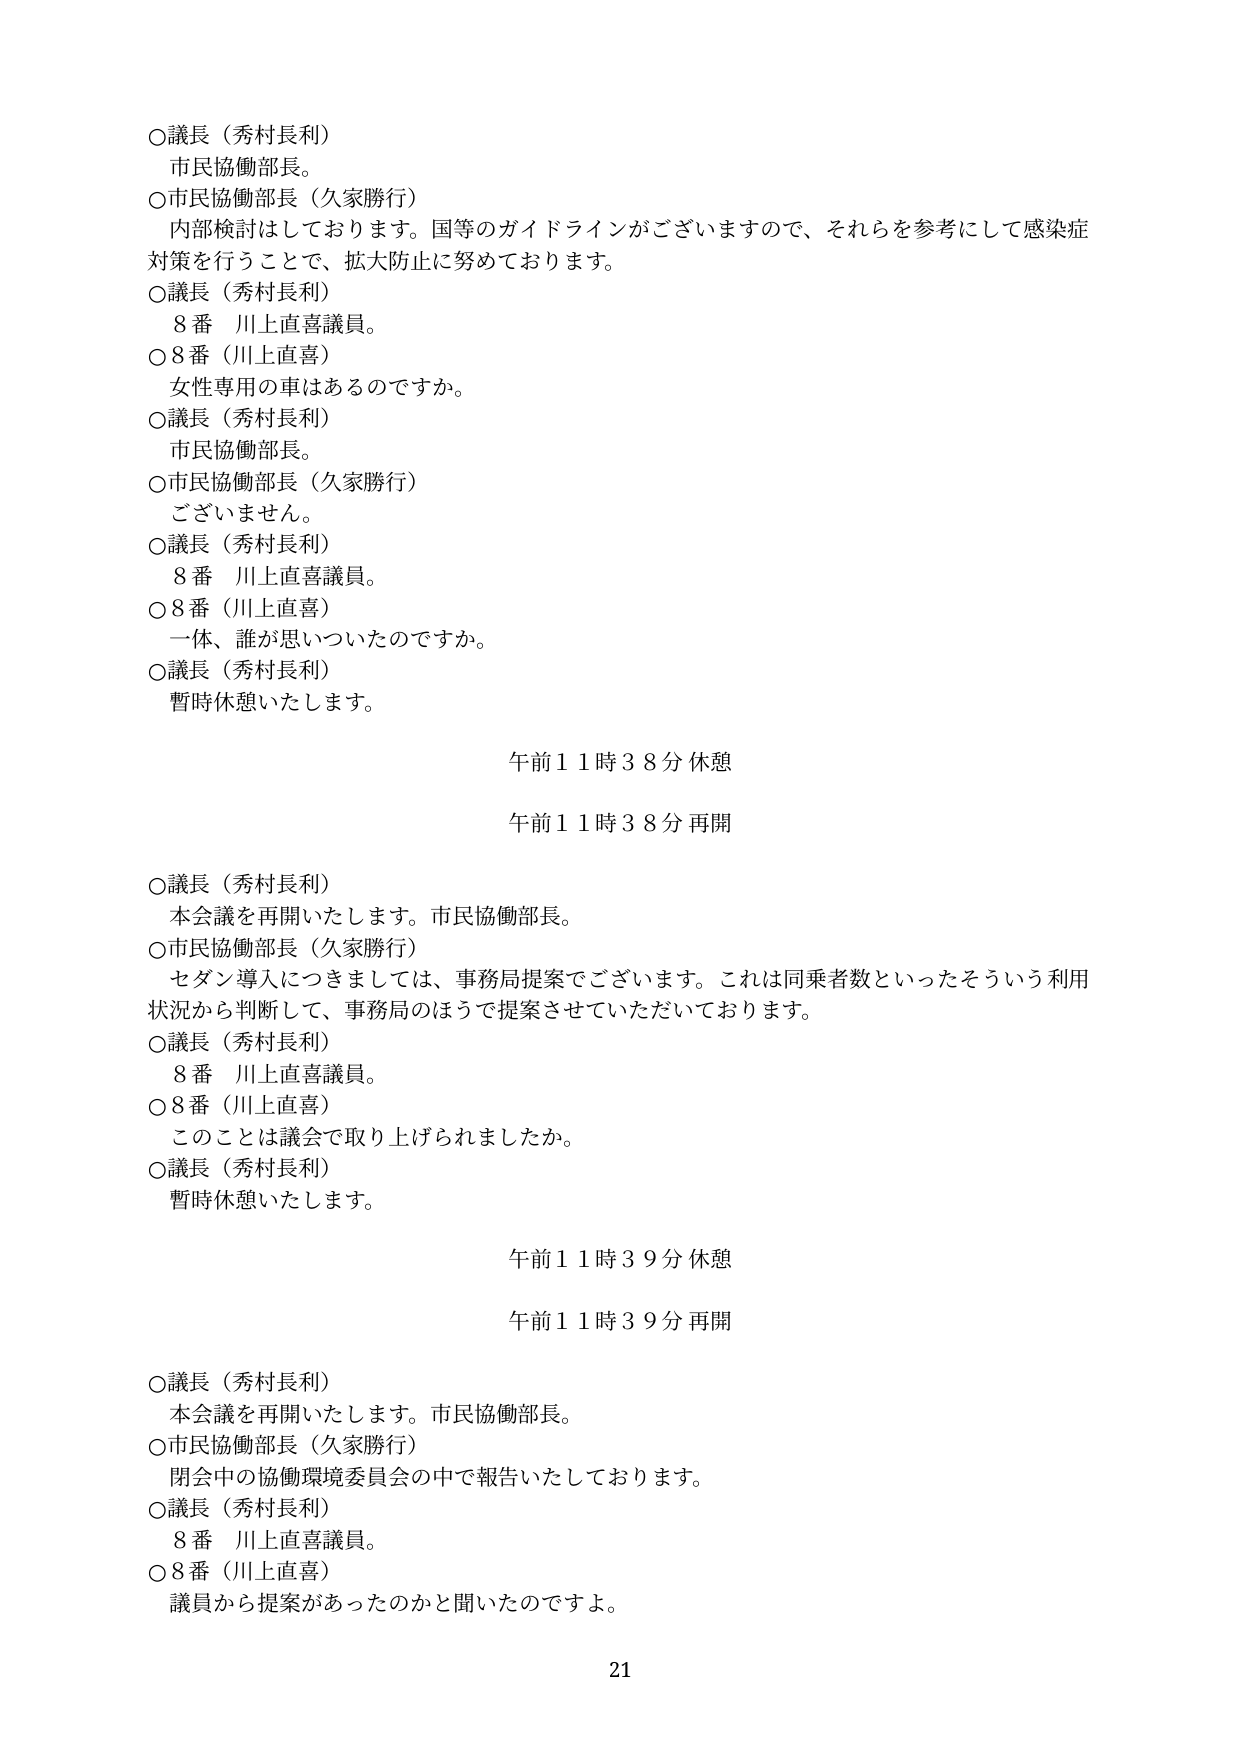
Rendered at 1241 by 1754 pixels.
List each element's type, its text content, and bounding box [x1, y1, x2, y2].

text ８番 川上直喜議員。 [148, 1057, 1092, 1088]
text 本会議を再開いたします。市民協働部長。 [148, 899, 1092, 931]
text 午前１１時３９分 再開 [148, 1304, 1092, 1335]
text ８番 川上直喜議員。 [148, 307, 1092, 339]
text 女性専用の車はあるのですか。 [148, 370, 1092, 402]
text 一体、誰が思いついたのですか。 [148, 622, 1092, 654]
text ○市民協働部長（久家勝行） [148, 1428, 1092, 1460]
text ○市民協働部長（久家勝行） [148, 931, 1092, 962]
text ○８番（川上直喜） [148, 1088, 1092, 1120]
text 午前１１時３９分 休憩 [148, 1243, 1092, 1274]
text ８番 川上直喜議員。 [148, 1523, 1092, 1554]
text セダン導入につきましては、事務局提案でございます。これは同乗者数といったそういう利用状況から判断して、事務局のほうで提案させていただいております。 [148, 962, 1092, 1025]
text ○議長（秀村長利） [148, 1151, 1092, 1183]
text ○議長（秀村長利） [148, 868, 1092, 899]
text 暫時休憩いたします。 [148, 685, 1092, 717]
text ○８番（川上直喜） [148, 591, 1092, 622]
text ○市民協働部長（久家勝行） [148, 465, 1092, 496]
text 閉会中の協働環境委員会の中で報告いたしております。 [148, 1460, 1092, 1491]
text ○議長（秀村長利） [148, 1025, 1092, 1057]
text ○議長（秀村長利） [148, 276, 1092, 307]
text 午前１１時３８分 休憩 [148, 745, 1092, 777]
text ○議長（秀村長利） [148, 402, 1092, 433]
text 議員から提案があったのかと聞いたのですよ。 [148, 1586, 1092, 1617]
text 本会議を再開いたします。市民協働部長。 [148, 1397, 1092, 1428]
text ○議長（秀村長利） [148, 1491, 1092, 1523]
text ○議長（秀村長利） [148, 118, 1092, 150]
text このことは議会で取り上げられましたか。 [148, 1120, 1092, 1151]
text ○議長（秀村長利） [148, 1365, 1092, 1397]
text 市民協働部長。 [148, 150, 1092, 181]
text ○８番（川上直喜） [148, 1554, 1092, 1586]
text ございません。 [148, 496, 1092, 528]
text ○議長（秀村長利） [148, 528, 1092, 559]
text 午前１１時３８分 再開 [148, 806, 1092, 838]
text ○８番（川上直喜） [148, 339, 1092, 370]
text ○議長（秀村長利） [148, 654, 1092, 685]
text ○市民協働部長（久家勝行） [148, 181, 1092, 213]
text 内部検討はしております。国等のガイドラインがございますので、それらを参考にして感染症対策を行うことで、拡大防止に努めております。 [148, 213, 1092, 276]
text 市民協働部長。 [148, 433, 1092, 465]
text ８番 川上直喜議員。 [148, 559, 1092, 591]
text 暫時休憩いたします。 [148, 1183, 1092, 1214]
